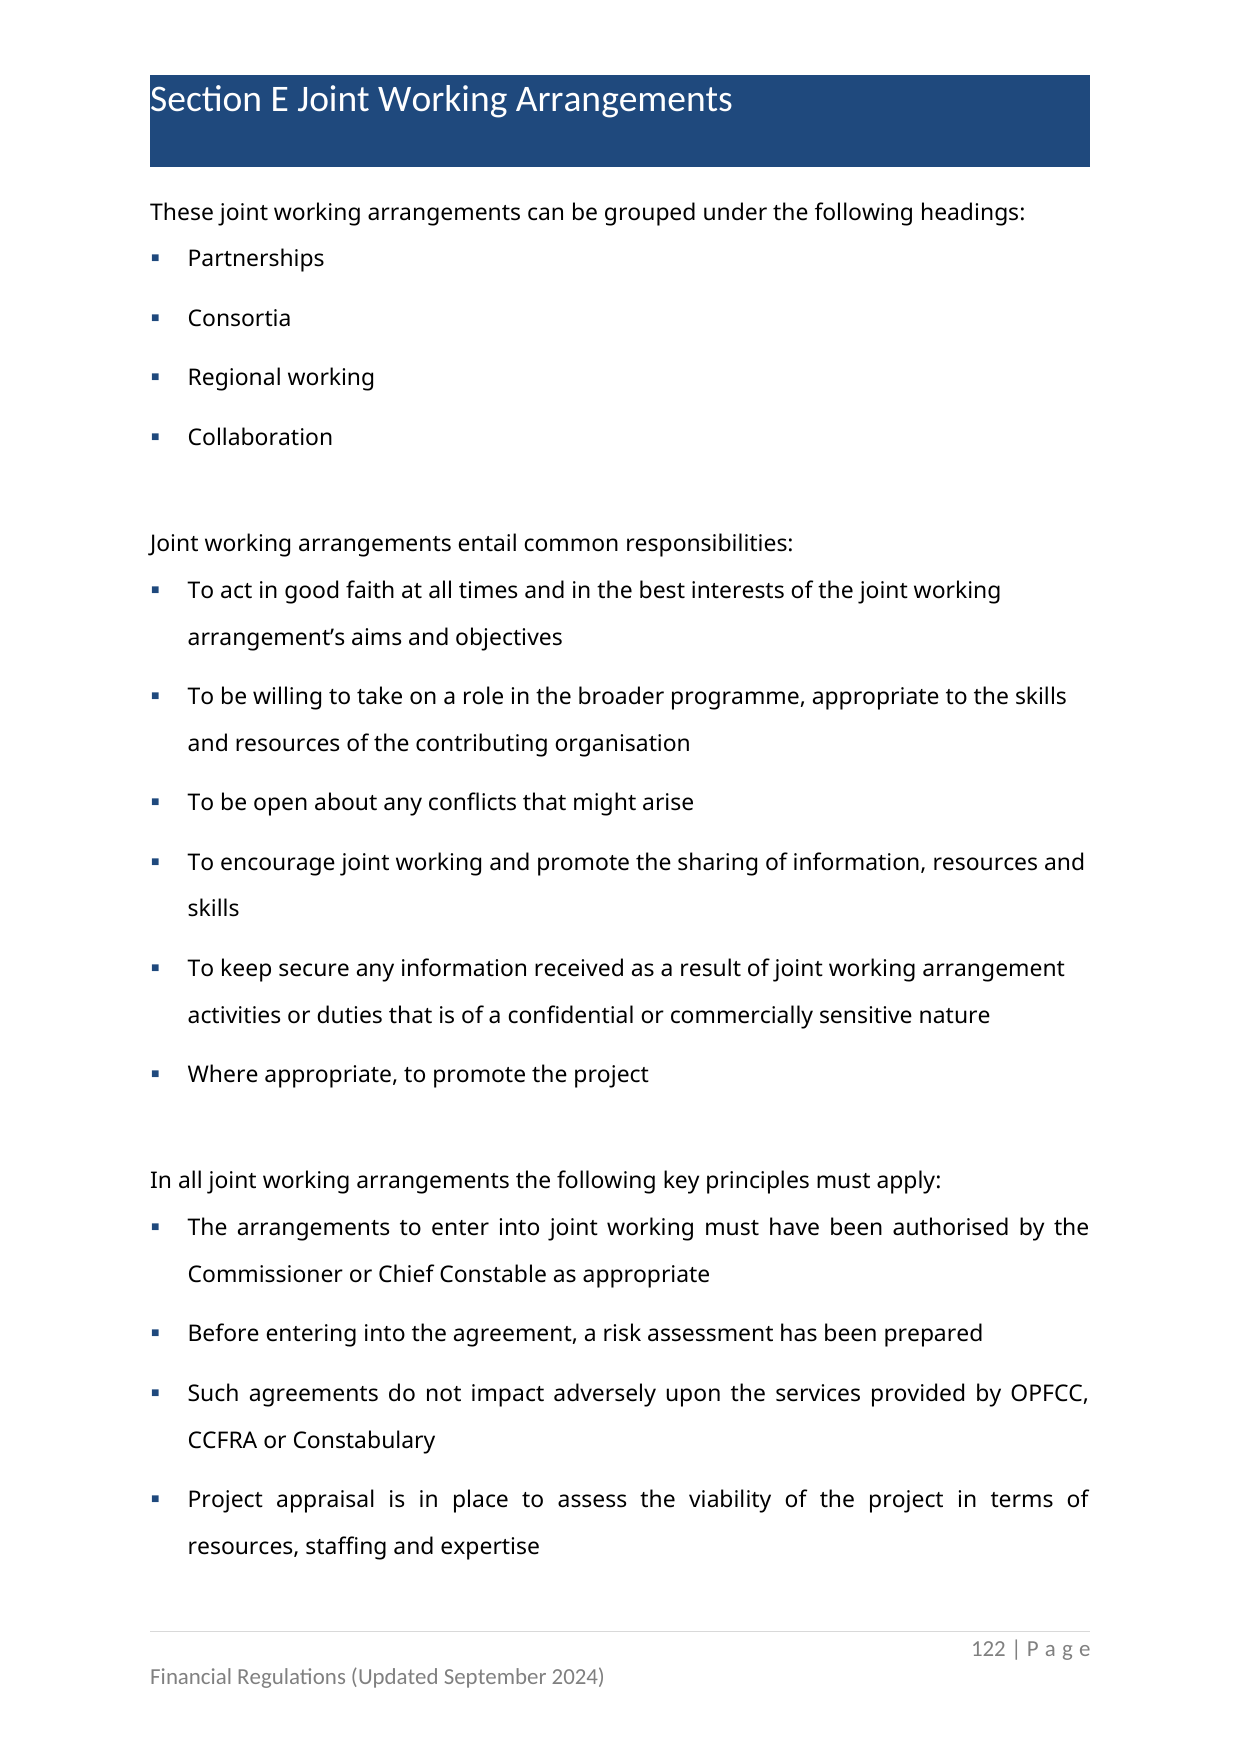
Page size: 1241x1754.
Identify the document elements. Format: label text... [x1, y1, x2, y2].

text These joint working arrangements can be grouped under the following headings: [150, 195, 1090, 227]
list To be open about any conflicts that might arise [150, 786, 1090, 817]
text In all joint working arrangements the following key principles must apply: [150, 1164, 1090, 1195]
list Partnerships [150, 242, 1090, 273]
text Joint working arrangements entail common responsibilities: [150, 527, 1090, 558]
list Project appraisal is in place to assess the viability of the project in terms of resources, staffing and expertise [150, 1483, 1090, 1561]
list Such agreements do not impact adversely upon the services provided by OPFCC, CCFRA or Constabulary [150, 1377, 1090, 1455]
list To encourage joint working and promote the sharing of information, resources and skills [150, 845, 1090, 923]
list Where appropriate, to promote the project [150, 1058, 1090, 1089]
list Consortia [150, 302, 1090, 333]
list Regional working [150, 361, 1090, 392]
list The arrangements to enter into joint working must have been authorised by the Commissioner or Chief Constable as appropriate [150, 1211, 1090, 1289]
list To act in good faith at all times and in the best interests of the joint working arrangement’s aims and objectives [150, 573, 1090, 652]
list To keep secure any information received as a result of joint working arrangement activities or duties that is of a confidential or commercially sensitive nature [150, 952, 1090, 1030]
list Collaboration [150, 420, 1090, 452]
list Before entering into the agreement, a risk assessment has been prepared [150, 1317, 1090, 1348]
list To be willing to take on a role in the broader programme, appropriate to the skills and resources of the contributing organisation [150, 680, 1090, 758]
